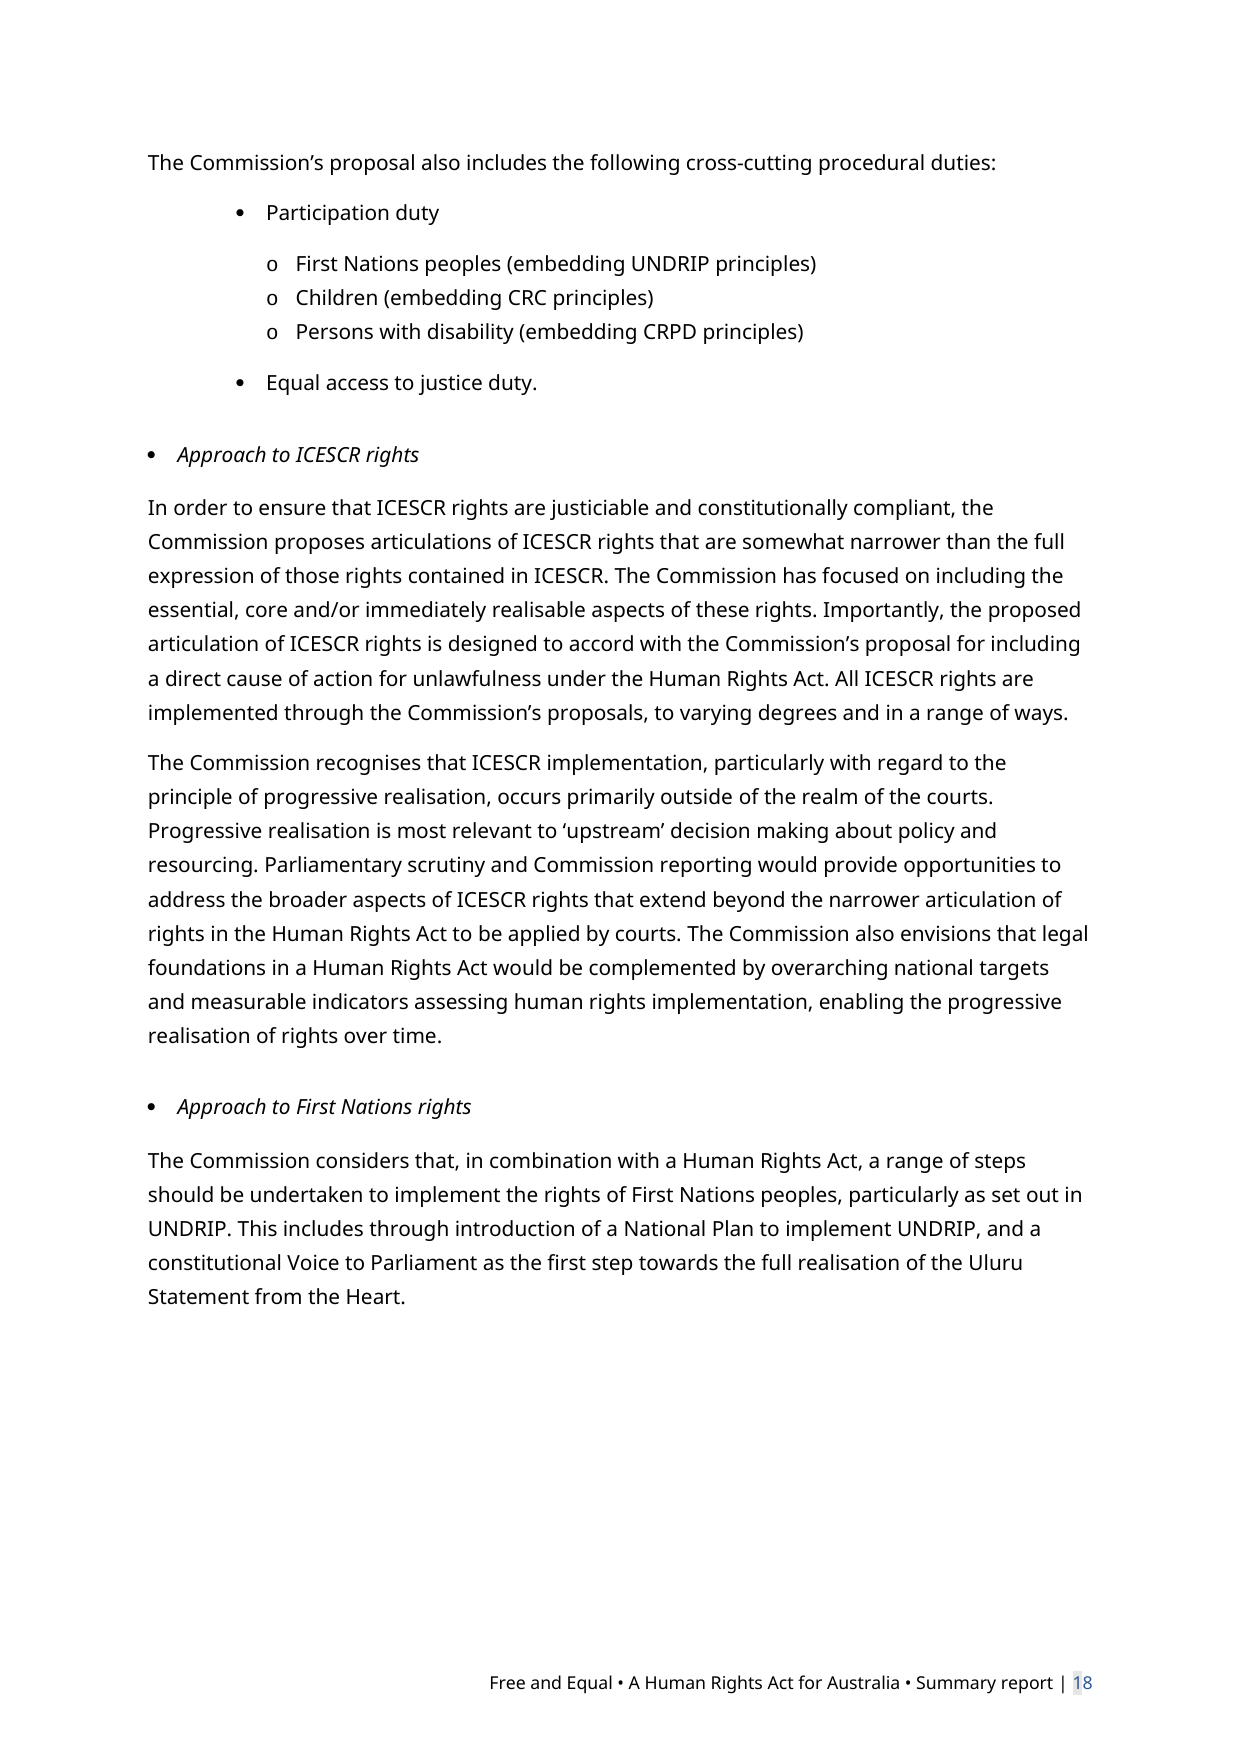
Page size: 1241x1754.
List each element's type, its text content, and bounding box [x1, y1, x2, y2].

text The Commission considers that, in combination with a Human Rights Act, a range of steps should be undertaken to implement the rights of First Nations peoples, particularly as set out in UNDRIP. This includes through introduction of a National Plan to implement UNDRIP, and a constitutional Voice to Parliament as the first step towards the full realisation of the Uluru Statement from the Heart. [148, 1146, 1092, 1311]
subtitle Approach to First Nations rights [148, 1092, 1092, 1121]
text The Commission recognises that ICESCR implementation, particularly with regard to the principle of progressive realisation, occurs primarily outside of the realm of the courts. Progressive realisation is most relevant to ‘upstream’ decision making about policy and resourcing. Parliamentary scrutiny and Commission reporting would provide opportunities to address the broader aspects of ICESCR rights that extend beyond the narrower articulation of rights in the Human Rights Act to be applied by courts. The Commission also envisions that legal foundations in a Human Rights Act would be complemented by overarching national targets and measurable indicators assessing human rights implementation, enabling the progressive realisation of rights over time. [148, 748, 1092, 1049]
text The Commission’s proposal also includes the following cross-cutting procedural duties: [148, 148, 1092, 176]
list Children (embedding CRC principles) [266, 283, 1092, 312]
subtitle Approach to ICESCR rights [148, 440, 1092, 468]
list First Nations peoples (embedding UNDRIP principles) [266, 249, 1092, 278]
list Equal access to justice duty. [236, 368, 1092, 397]
list Participation duty [236, 198, 1092, 227]
list Persons with disability (embedding CRPD principles) [266, 317, 1092, 346]
text In order to ensure that ICESCR rights are justiciable and constitutionally compliant, the Commission proposes articulations of ICESCR rights that are somewhat narrower than the full expression of those rights contained in ICESCR. The Commission has focused on including the essential, core and/or immediately realisable aspects of these rights. Importantly, the proposed articulation of ICESCR rights is designed to accord with the Commission’s proposal for including a direct cause of action for unlawfulness under the Human Rights Act. All ICESCR rights are implemented through the Commission’s proposals, to varying degrees and in a range of ways. [148, 493, 1092, 726]
